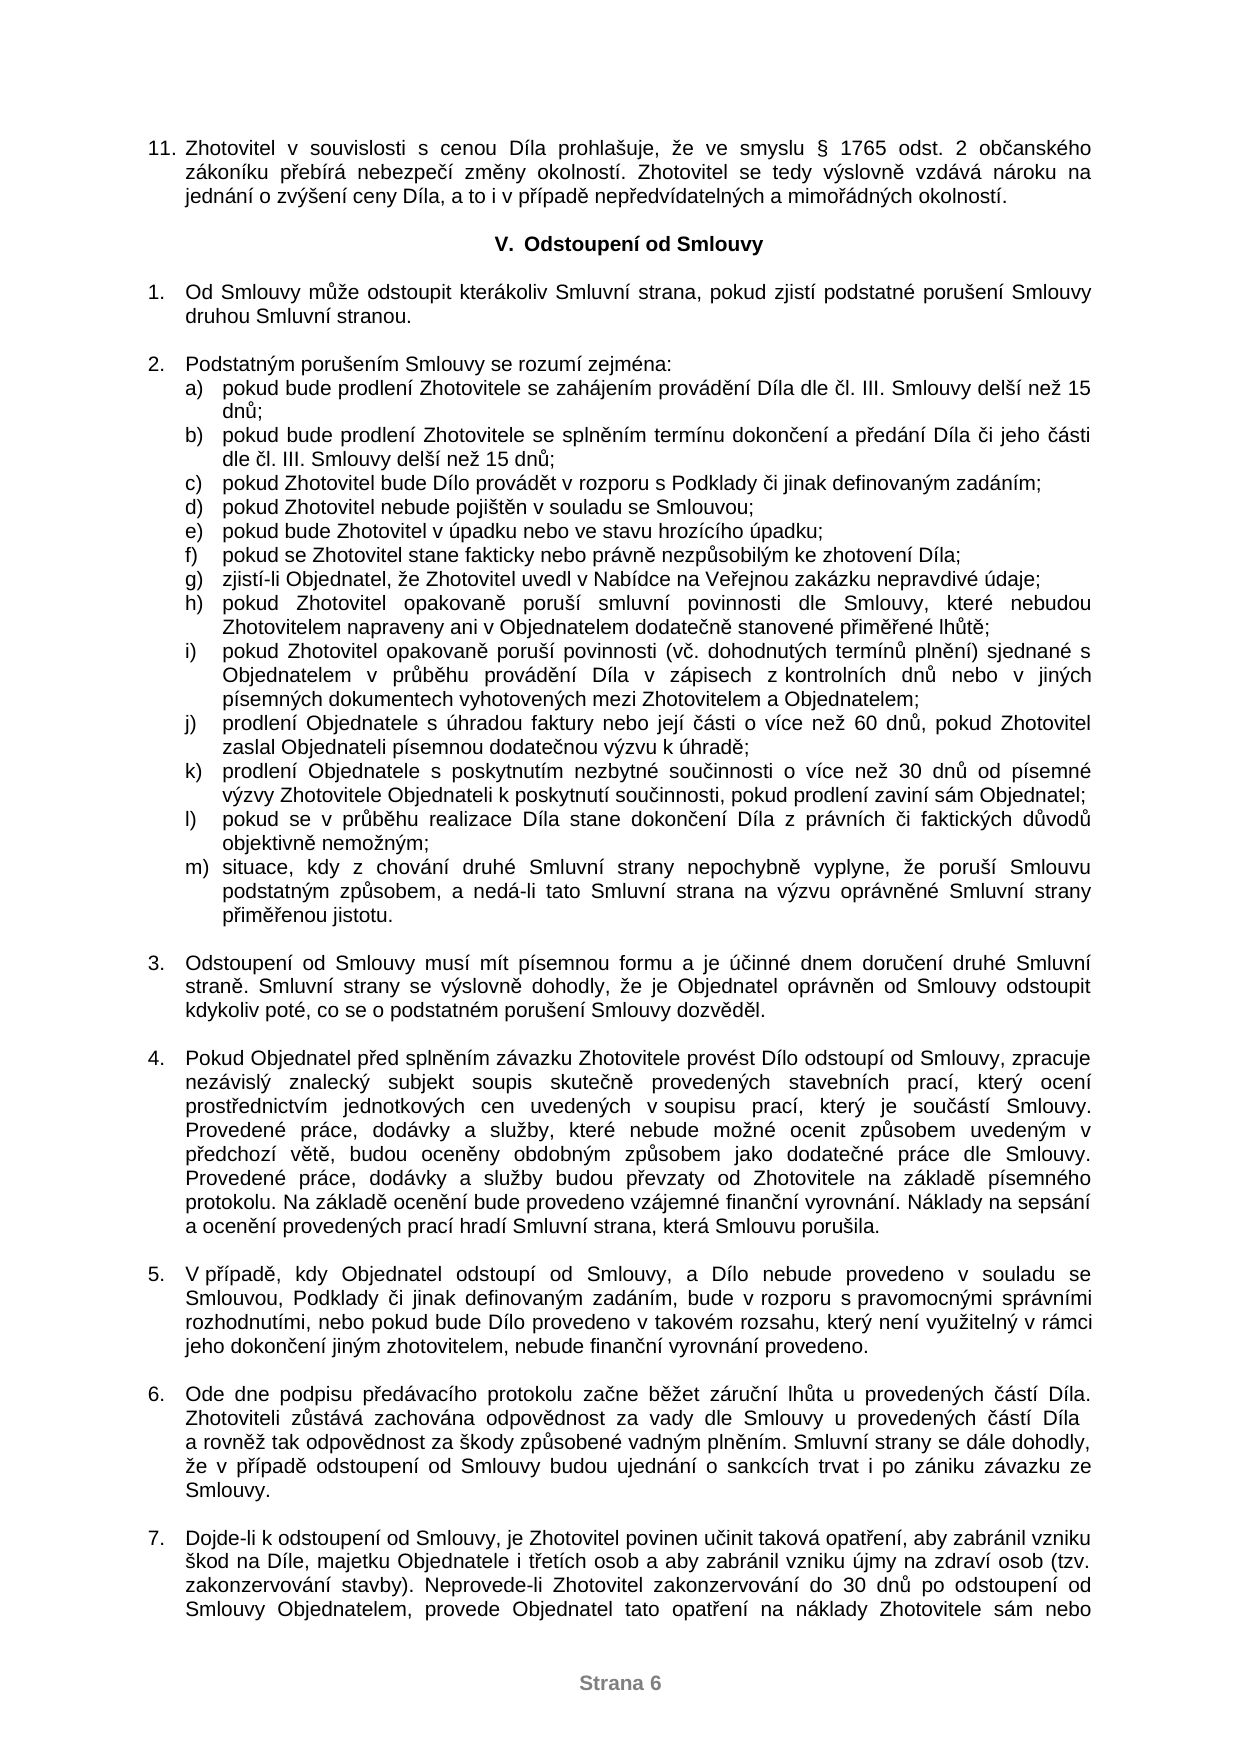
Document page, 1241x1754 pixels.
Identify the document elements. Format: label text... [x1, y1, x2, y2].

list prodlení Objednatele s úhradou faktury nebo její části o více než 60 dnů, pokud Zhotovitel zaslal Objednateli písemnou dodatečnou výzvu k úhradě; [185, 711, 1092, 759]
list Podstatným porušením Smlouvy se rozumí zejména: [148, 351, 1092, 375]
list Zhotovitel v souvislosti s cenou Díla prohlašuje, že ve smyslu § 1765 odst. 2 občanského zákoníku přebírá nebezpečí změny okolností. Zhotovitel se tedy výslovně vzdává nároku na jednání o zvýšení ceny Díla, a to i v případě nepředvídatelných a mimořádných okolností. [148, 136, 1092, 208]
list Odstoupení od Smlouvy musí mít písemnou formu a je účinné dnem doručení druhé Smluvní straně. Smluvní strany se výslovně dohodly, že je Objednatel oprávněn od Smlouvy odstoupit kdykoliv poté, co se o podstatném porušení Smlouvy dozvěděl. [148, 950, 1092, 1022]
list pokud se v průběhu realizace Díla stane dokončení Díla z právních či faktických důvodů objektivně nemožným; [185, 807, 1092, 854]
list pokud bude Zhotovitel v úpadku nebo ve stavu hrozícího úpadku; [185, 519, 1092, 543]
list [148, 1525, 1092, 1621]
list Pokud Objednatel před splněním závazku Zhotovitele provést Dílo odstoupí od Smlouvy, zpracuje nezávislý znalecký subjekt soupis skutečně provedených stavebních prací, který ocení prostřednictvím jednotkových cen uvedených v soupisu prací, který je součástí Smlouvy. Provedené práce, dodávky a služby, které nebude možné ocenit způsobem uvedeným v předchozí větě, budou oceněny obdobným způsobem jako dodatečné práce dle Smlouvy. Provedené práce, dodávky a služby budou převzaty od Zhotovitele na základě písemného protokolu. Na základě ocenění bude provedeno vzájemné finanční vyrovnání. Náklady na sepsání a ocenění provedených prací hradí Smluvní strana, která Smlouvu porušila. [148, 1046, 1092, 1238]
list pokud bude prodlení Zhotovitele se splněním termínu dokončení a předání Díla či jeho části dle čl. III. Smlouvy delší než 15 dnů; [185, 423, 1092, 471]
list pokud Zhotovitel opakovaně poruší povinnosti (vč. dohodnutých termínů plnění) sjednané s Objednatelem v průběhu provádění Díla v zápisech z kontrolních dnů nebo v jiných písemných dokumentech vyhotovených mezi Zhotovitelem a Objednatelem; [185, 639, 1092, 711]
list pokud Zhotovitel bude Dílo provádět v rozporu s Podklady či jinak definovaným zadáním; [185, 471, 1092, 495]
list V případě, kdy Objednatel odstoupí od Smlouvy, a Dílo nebude provedeno v souladu se Smlouvou, Podklady či jinak definovaným zadáním, bude v rozporu s pravomocnými správními rozhodnutími, nebo pokud bude Dílo provedeno v takovém rozsahu, který není využitelný v rámci jeho dokončení jiným zhotovitelem, nebude finanční vyrovnání provedeno. [148, 1262, 1092, 1358]
list situace, kdy z chování druhé Smluvní strany nepochybně vyplyne, že poruší Smlouvu podstatným způsobem, a nedá-li tato Smluvní strana na výzvu oprávněné Smluvní strany přiměřenou jistotu. [185, 854, 1092, 926]
list pokud Zhotovitel nebude pojištěn v souladu se Smlouvou; [185, 495, 1092, 519]
list Od Smlouvy může odstoupit kterákoliv Smluvní strana, pokud zjistí podstatné porušení Smlouvy druhou Smluvní stranou. [148, 279, 1092, 327]
list pokud se Zhotovitel stane fakticky nebo právně nezpůsobilým ke zhotovení Díla; [185, 543, 1092, 567]
list zjistí-li Objednatel, že Zhotovitel uvedl v Nabídce na Veřejnou zakázku nepravdivé údaje; [185, 567, 1092, 591]
list prodlení Objednatele s poskytnutím nezbytné součinnosti o více než 30 dnů od písemné výzvy Zhotovitele Objednateli k poskytnutí součinnosti, pokud prodlení zaviní sám Objednatel; [185, 759, 1092, 807]
list Ode dne podpisu předávacího protokolu začne běžet záruční lhůta u provedených částí Díla. Zhotoviteli zůstává zachována odpovědnost za vady dle Smlouvy u provedených částí Díla a rovněž tak odpovědnost za škody způsobené vadným plněním. Smluvní strany se dále dohodly, že v případě odstoupení od Smlouvy budou ujednání o sankcích trvat i po zániku závazku ze Smlouvy. [148, 1382, 1092, 1501]
list Odstoupení od Smlouvy [185, 232, 1092, 256]
list pokud Zhotovitel opakovaně poruší smluvní povinnosti dle Smlouvy, které nebudou Zhotovitelem napraveny ani v Objednatelem dodatečně stanovené přiměřené lhůtě; [185, 591, 1092, 639]
list pokud bude prodlení Zhotovitele se zahájením provádění Díla dle čl. III. Smlouvy delší než 15 dnů; [185, 375, 1092, 423]
